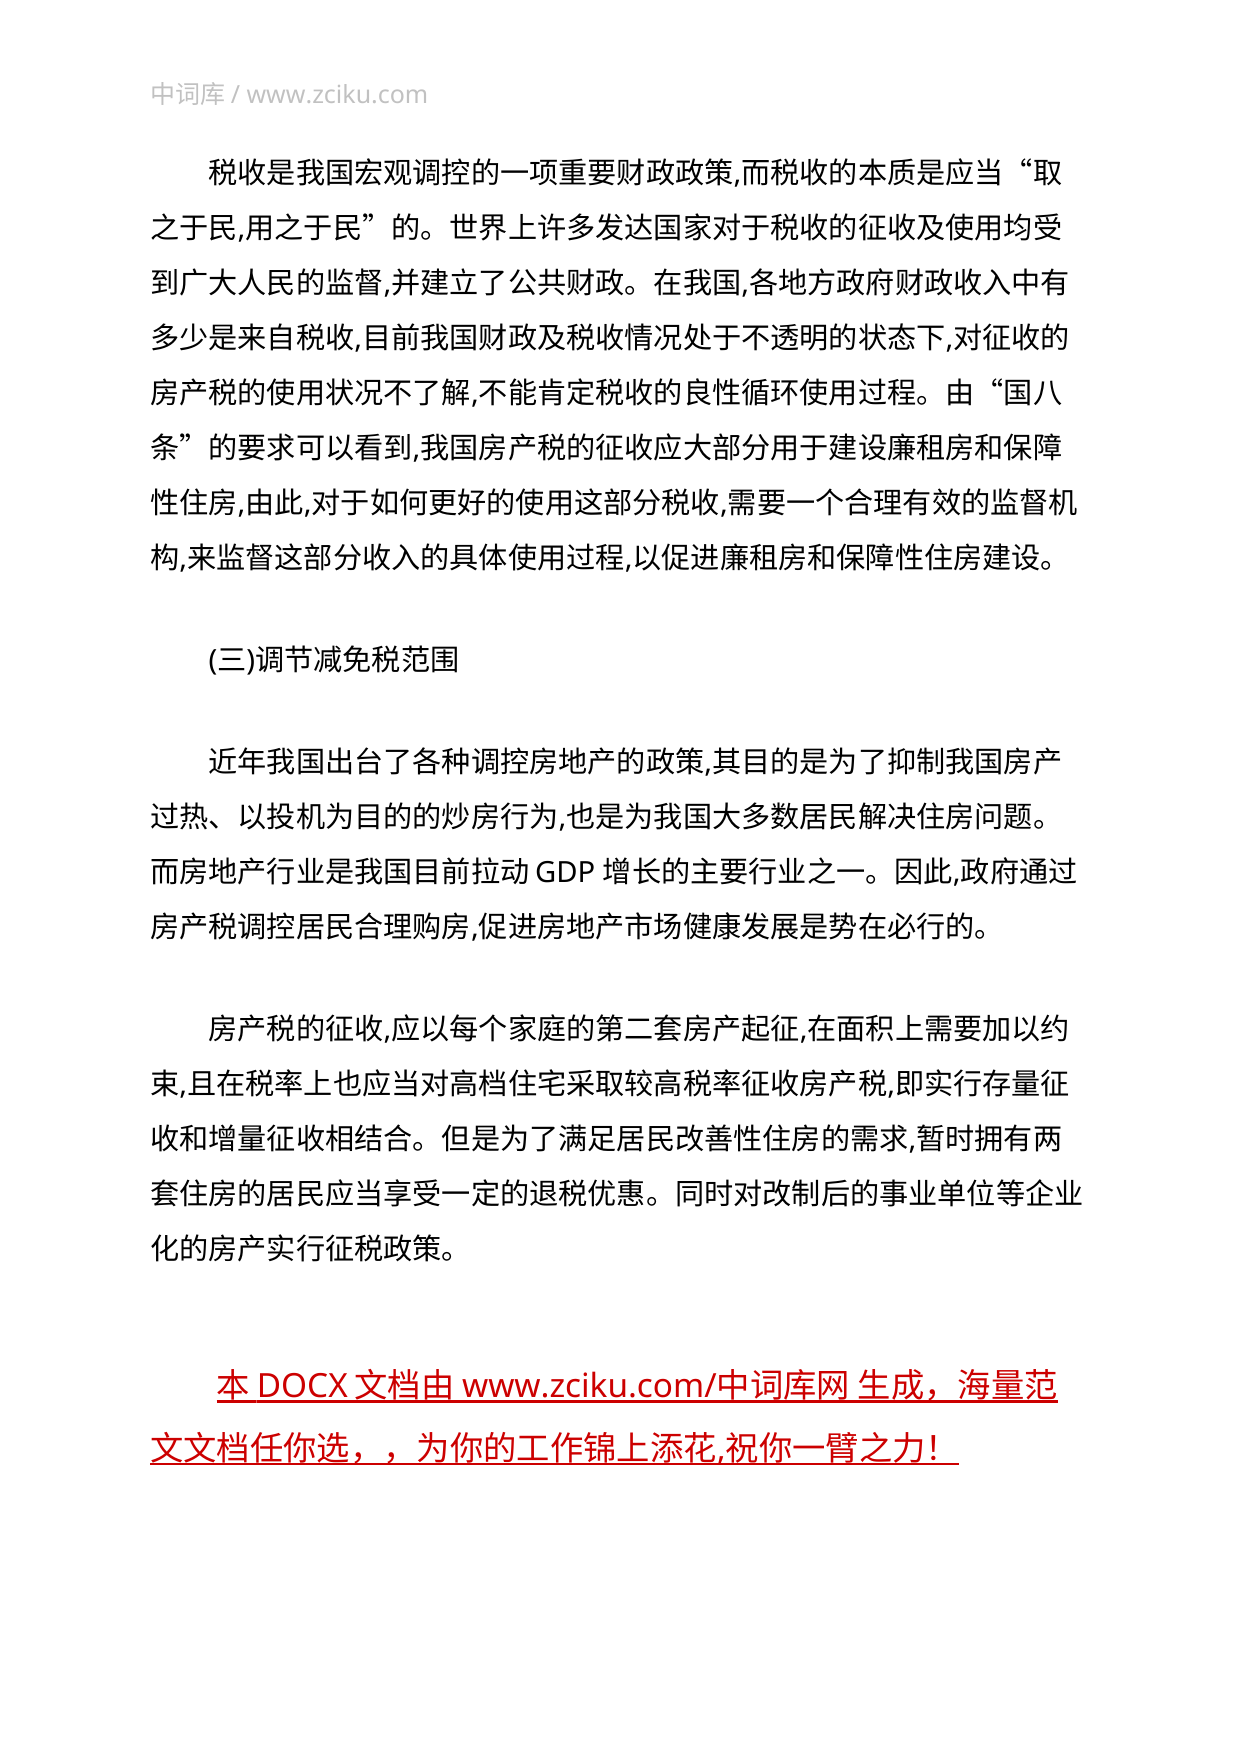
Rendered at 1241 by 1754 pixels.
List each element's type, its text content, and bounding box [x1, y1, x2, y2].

text 近年我国出台了各种调控房地产的政策,其目的是为了抑制我国房产过热、以投机为目的的炒房行为,也是为我国大多数居民解决住房问题。而房地产行业是我国目前拉动GDP 增长的主要行业之一。因此,政府通过房产税调控居民合理购房,促进房地产市场健康发展是势在必行的。 [150, 739, 1090, 946]
text (三)调节减免税范围 [150, 637, 1090, 679]
text 房产税的征收,应以每个家庭的第二套房产起征,在面积上需要加以约束,且在税率上也应当对高档住宅采取较高税率征收房产税,即实行存量征收和增量征收相结合。但是为了满足居民改善性住房的需求,暂时拥有两套住房的居民应当享受一定的退税优惠。同时对改制后的事业单位等企业化的房产实行征税政策。 [150, 1006, 1090, 1268]
text 本DOCX文档由 www.zciku.com/中词库网 生成，海量范文文档任你选，，为你的工作锦上添花,祝你一臂之力！ [150, 1359, 1090, 1470]
text 税收是我国宏观调控的一项重要财政政策,而税收的本质是应当“取之于民,用之于民”的。世界上许多发达国家对于税收的征收及使用均受到广大人民的监督,并建立了公共财政。在我国,各地方政府财政收入中有多少是来自税收,目前我国财政及税收情况处于不透明的状态下,对征收的房产税的使用状况不了解,不能肯定税收的良性循环使用过程。由“国八条”的要求可以看到,我国房产税的征收应大部分用于建设廉租房和保障性住房,由此,对于如何更好的使用这部分税收,需要一个合理有效的监督机构,来监督这部分收入的具体使用过程,以促进廉租房和保障性住房建设。 [150, 150, 1090, 577]
